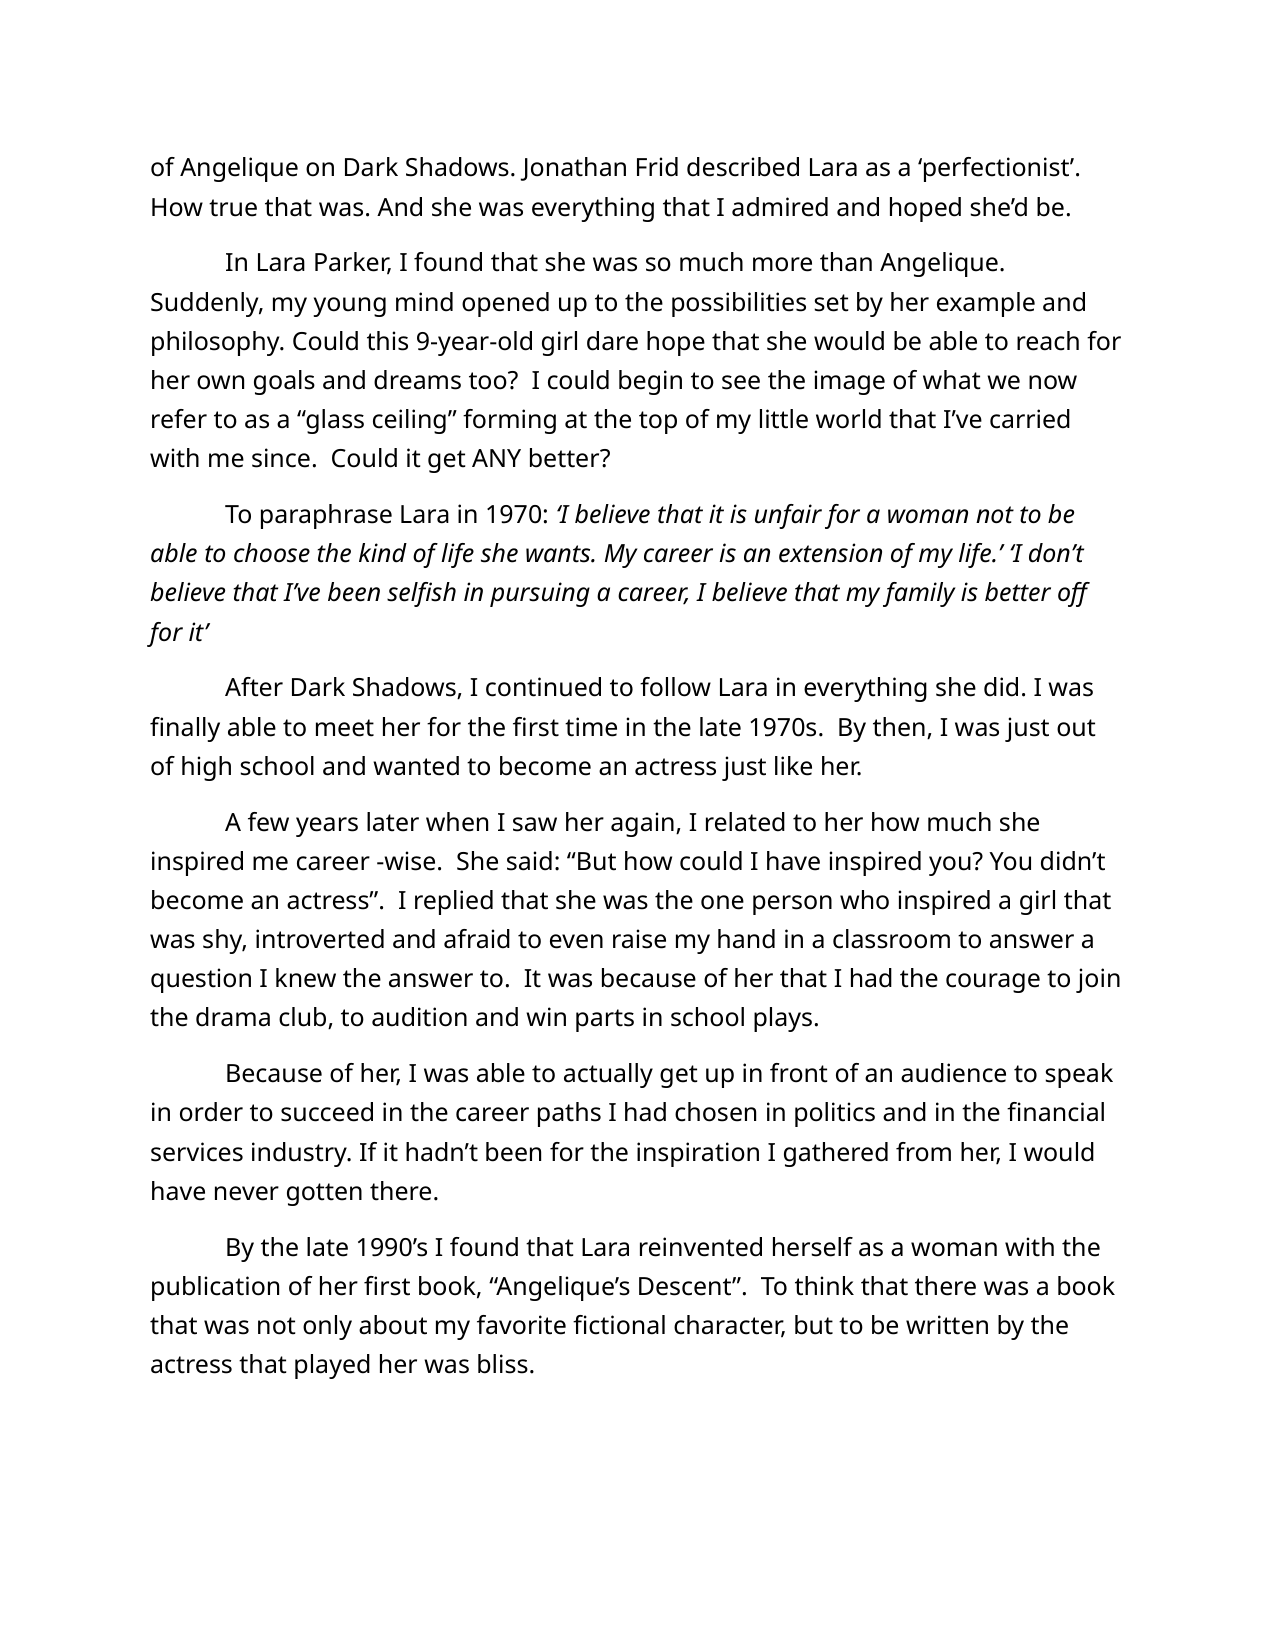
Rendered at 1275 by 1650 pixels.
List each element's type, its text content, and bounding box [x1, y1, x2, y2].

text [150, 150, 1125, 223]
text Because of her, I was able to actually get up in front of an audience to speak in order to succeed in the career paths I had chosen in politics and in the financial services industry. If it hadn’t been for the inspiration I gathered from her, I would have never gotten there. [150, 1056, 1125, 1207]
text A few years later when I saw her again, I related to her how much she inspired me career -wise. She said: “But how could I have inspired you? You didn’t become an actress”. I replied that she was the one person who inspired a girl that was shy, introverted and afraid to even raise my hand in a classroom to answer a question I knew the answer to. It was because of her that I had the courage to join the drama club, to audition and win parts in school plays. [150, 804, 1125, 1034]
text By the late 1990’s I found that Lara reinvented herself as a woman with the publication of her first book, “Angelique’s Descent”. To think that there was a book that was not only about my favorite fictional character, but to be written by the actress that played her was bliss. [150, 1229, 1125, 1381]
text After Dark Shadows, I continued to follow Lara in everything she did. I was finally able to meet her for the first time in the late 1970s. By then, I was just out of high school and wanted to become an actress just like her. [150, 670, 1125, 782]
text In Lara Parker, I found that she was so much more than Angelique. Suddenly, my young mind opened up to the possibilities set by her example and philosophy. Could this 9-year-old girl dare hope that she would be able to reach for her own goals and dreams too? I could begin to see the image of what we now refer to as a “glass ceiling” forming at the top of my little world that I’ve carried with me since. Could it get ANY better? [150, 245, 1125, 475]
text To paraphrase Lara in 1970: ‘I believe that it is unfair for a woman not to be able to choose the kind of life she wants. My career is an extension of my life.’ ‘I don’t believe that I’ve been selfish in pursuing a career, I believe that my family is better off for it’ [150, 497, 1125, 648]
